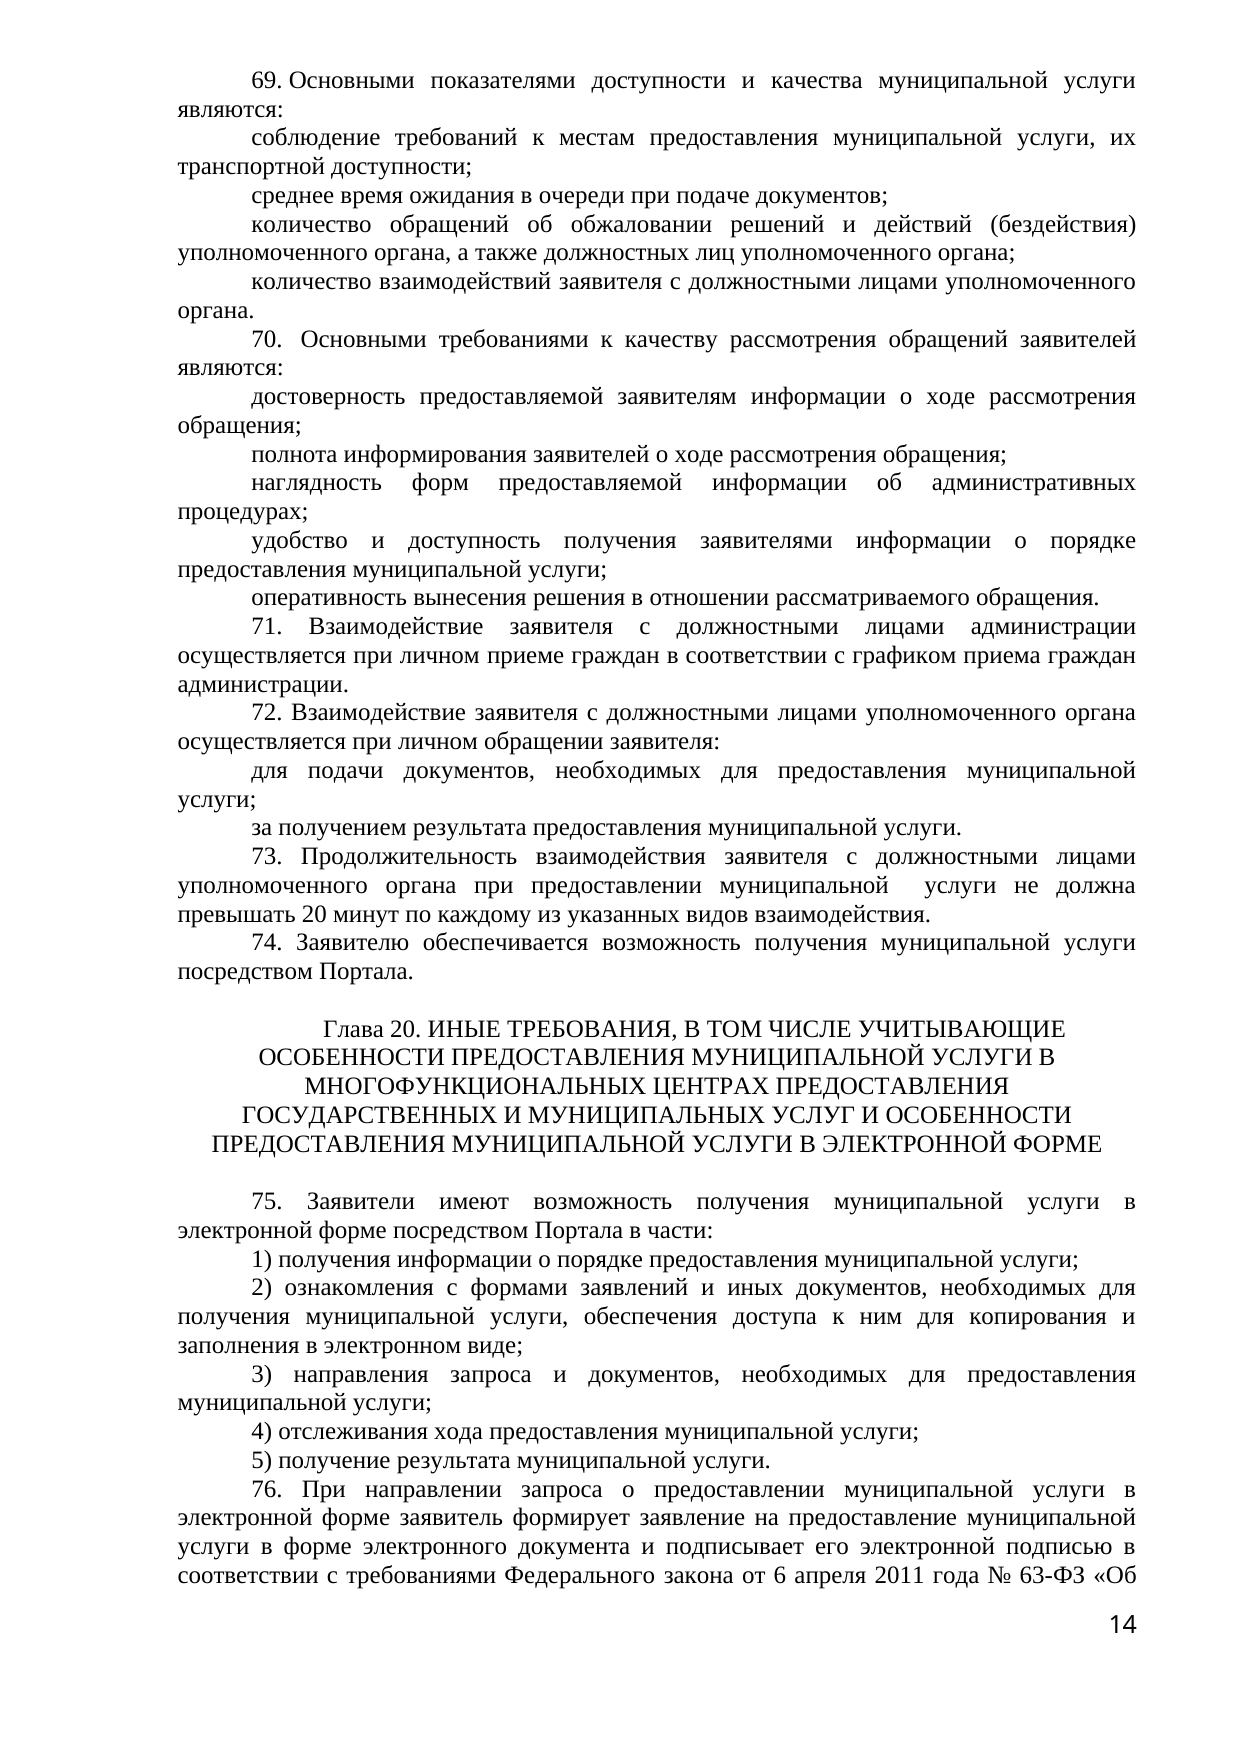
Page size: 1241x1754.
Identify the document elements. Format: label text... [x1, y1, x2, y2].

text соблюдение требований к местам предоставления муниципальной услуги, их транспортной доступности; [177, 122, 1137, 180]
text наглядность форм предоставляемой информации об административных процедурах; [177, 467, 1137, 525]
text количество взаимодействий заявителя с должностными лицами уполномоченного органа. [177, 266, 1137, 324]
text достоверность предоставляемой заявителям информации о ходе рассмотрения обращения; [177, 381, 1137, 439]
text 69. Основными показателями доступности и качества муниципальной услуги являются: [177, 65, 1137, 122]
text за получением результата предоставления муниципальной услуги. [177, 812, 1137, 841]
text 74. Заявителю обеспечивается возможность получения муниципальной услуги посредством Портала. [177, 927, 1137, 985]
text 1) получения информации о порядке предоставления муниципальной услуги; [177, 1244, 1137, 1272]
text 72. Взаимодействие заявителя с должностными лицами уполномоченного органа осуществляется при личном обращении заявителя: [177, 697, 1137, 755]
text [177, 1474, 1137, 1589]
text 70. Основными требованиями к качеству рассмотрения обращений заявителей являются: [177, 324, 1137, 381]
text удобство и доступность получения заявителями информации о порядке предоставления муниципальной услуги; [177, 525, 1137, 582]
text 3) направления запроса и документов, необходимых для предоставления муниципальной услуги; [177, 1359, 1137, 1416]
text 73. Продолжительность взаимодействия заявителя с должностными лицами уполномоченного органа при предоставлении муниципальной услуги не должна превышать 20 минут по каждому из указанных видов взаимодействия. [177, 841, 1137, 927]
text полнота информирования заявителей о ходе рассмотрения обращения; [177, 439, 1137, 467]
text 2) ознакомления с формами заявлений и иных документов, необходимых для получения муниципальной услуги, обеспечения доступа к ним для копирования и заполнения в электронном виде; [177, 1272, 1137, 1359]
text 71. Взаимодействие заявителя с должностными лицами администрации осуществляется при личном приеме граждан в соответствии с графиком приема граждан администрации. [177, 611, 1137, 697]
text Глава 20. ИНЫЕ ТРЕБОВАНИЯ, В ТОМ ЧИСЛЕ УЧИТЫВАЮЩИЕ ОСОБЕННОСТИ ПРЕДОСТАВЛЕНИЯ МУНИЦИПАЛЬНОЙ УСЛУГИ В МНОГОФУНКЦИОНАЛЬНЫХ ЦЕНТРАХ ПРЕДОСТАВЛЕНИЯ ГОСУДАРСТВЕННЫХ И МУНИЦИПАЛЬНЫХ УСЛУГ И ОСОБЕННОСТИ ПРЕДОСТАВЛЕНИЯ МУНИЦИПАЛЬНОЙ УСЛУГИ В ЭЛЕКТРОННОЙ ФОРМЕ [177, 1014, 1137, 1157]
text количество обращений об обжаловании решений и действий (бездействия) уполномоченного органа, а также должностных лиц уполномоченного органа; [177, 209, 1137, 266]
text для подачи документов, необходимых для предоставления муниципальной услуги; [177, 755, 1137, 812]
text 5) получение результата муниципальной услуги. [177, 1445, 1137, 1474]
text среднее время ожидания в очереди при подаче документов; [177, 180, 1137, 209]
text 4) отслеживания хода предоставления муниципальной услуги; [177, 1416, 1137, 1445]
text 75. Заявители имеют возможность получения муниципальной услуги в электронной форме посредством Портала в части: [177, 1186, 1137, 1244]
text оперативность вынесения решения в отношении рассматриваемого обращения. [177, 582, 1137, 611]
